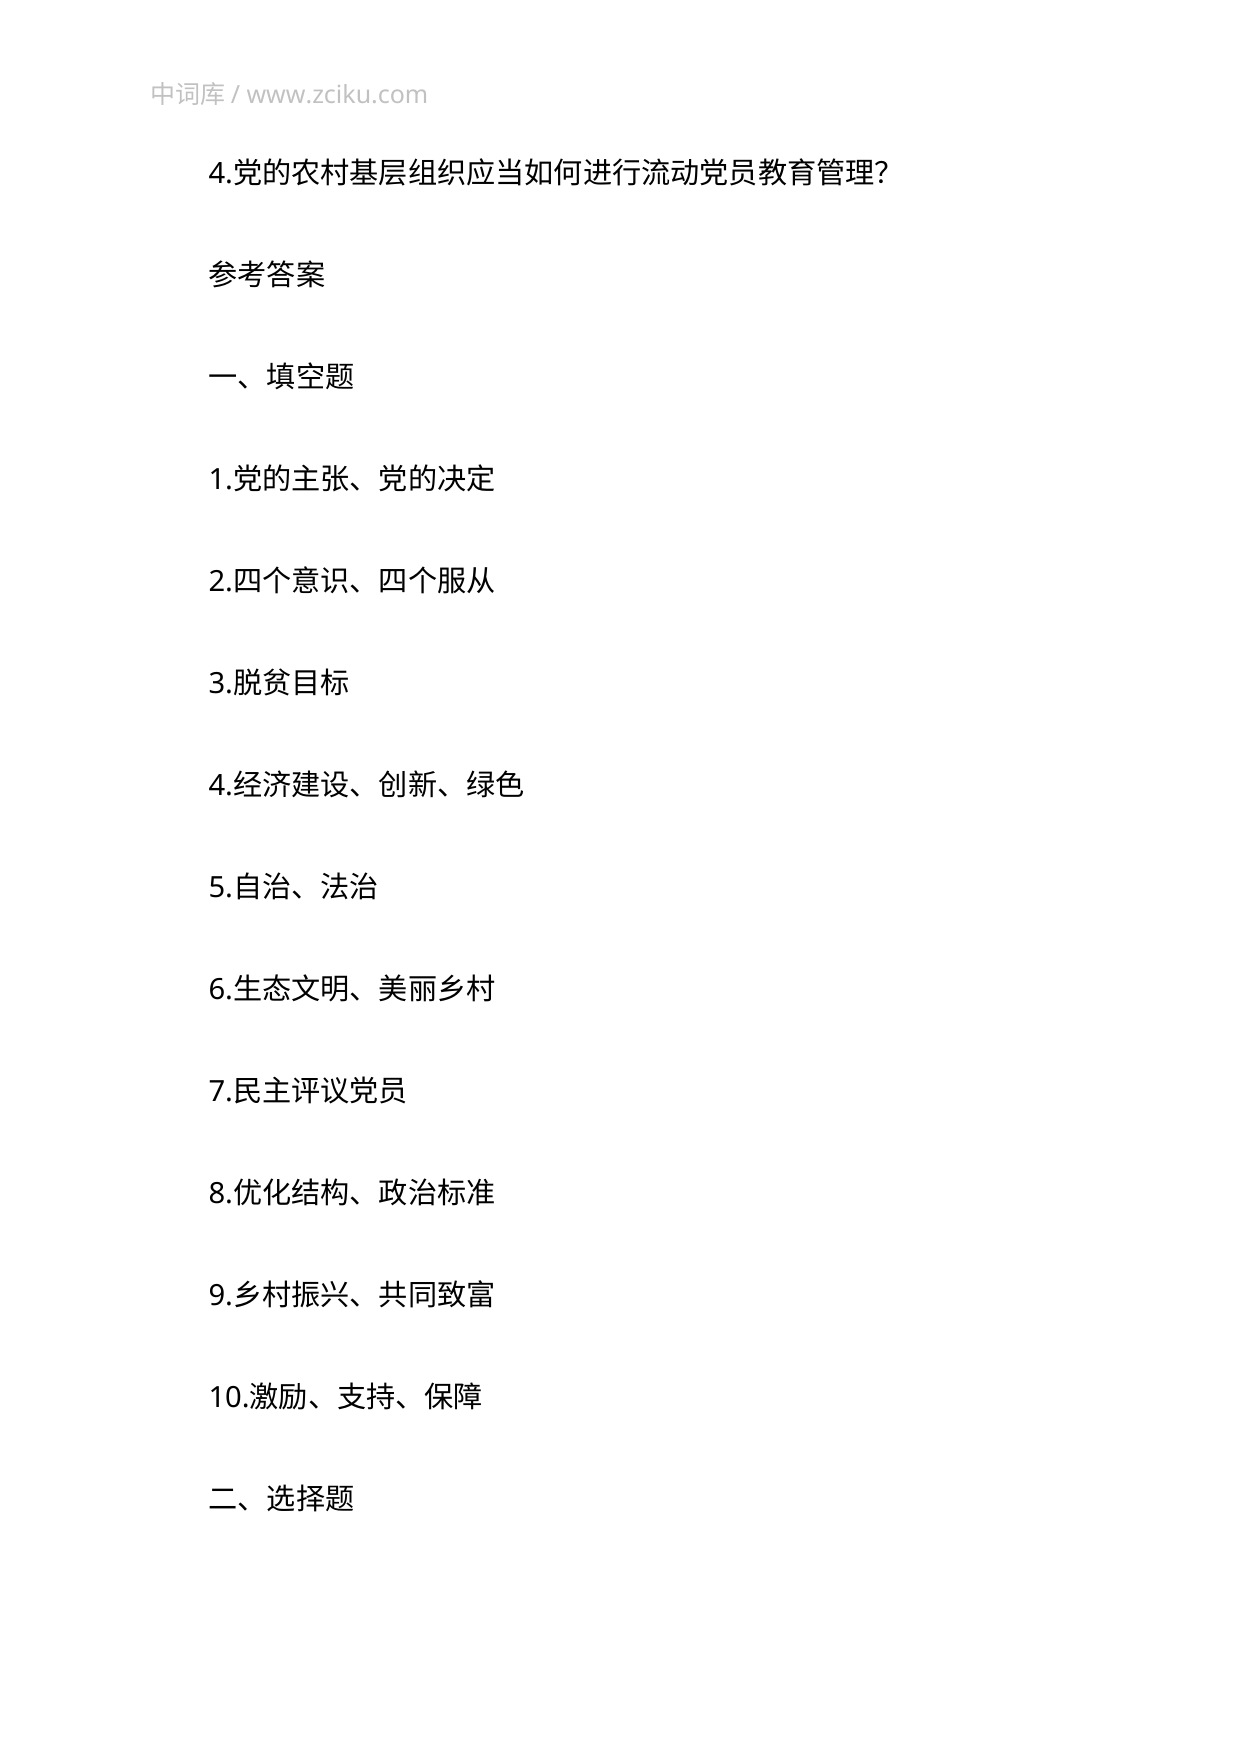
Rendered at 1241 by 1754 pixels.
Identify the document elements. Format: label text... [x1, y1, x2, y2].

text 8.优化结构、政治标准 [150, 1169, 1090, 1212]
text 10.激励、支持、保障 [150, 1373, 1090, 1416]
text 1.党的主张、党的决定 [150, 456, 1090, 498]
text 2.四个意识、四个服从 [150, 557, 1090, 600]
text 4.经济建设、创新、绿色 [150, 761, 1090, 804]
text 4.党的农村基层组织应当如何进行流动党员教育管理？ [150, 150, 1090, 192]
text 一、填空题 [150, 354, 1090, 396]
text 二、选择题 [150, 1475, 1090, 1518]
text 6.生态文明、美丽乡村 [150, 965, 1090, 1008]
text 9.乡村振兴、共同致富 [150, 1271, 1090, 1314]
text 5.自治、法治 [150, 863, 1090, 906]
text 3.脱贫目标 [150, 659, 1090, 702]
text 7.民主评议党员 [150, 1067, 1090, 1110]
text 参考答案 [150, 252, 1090, 294]
